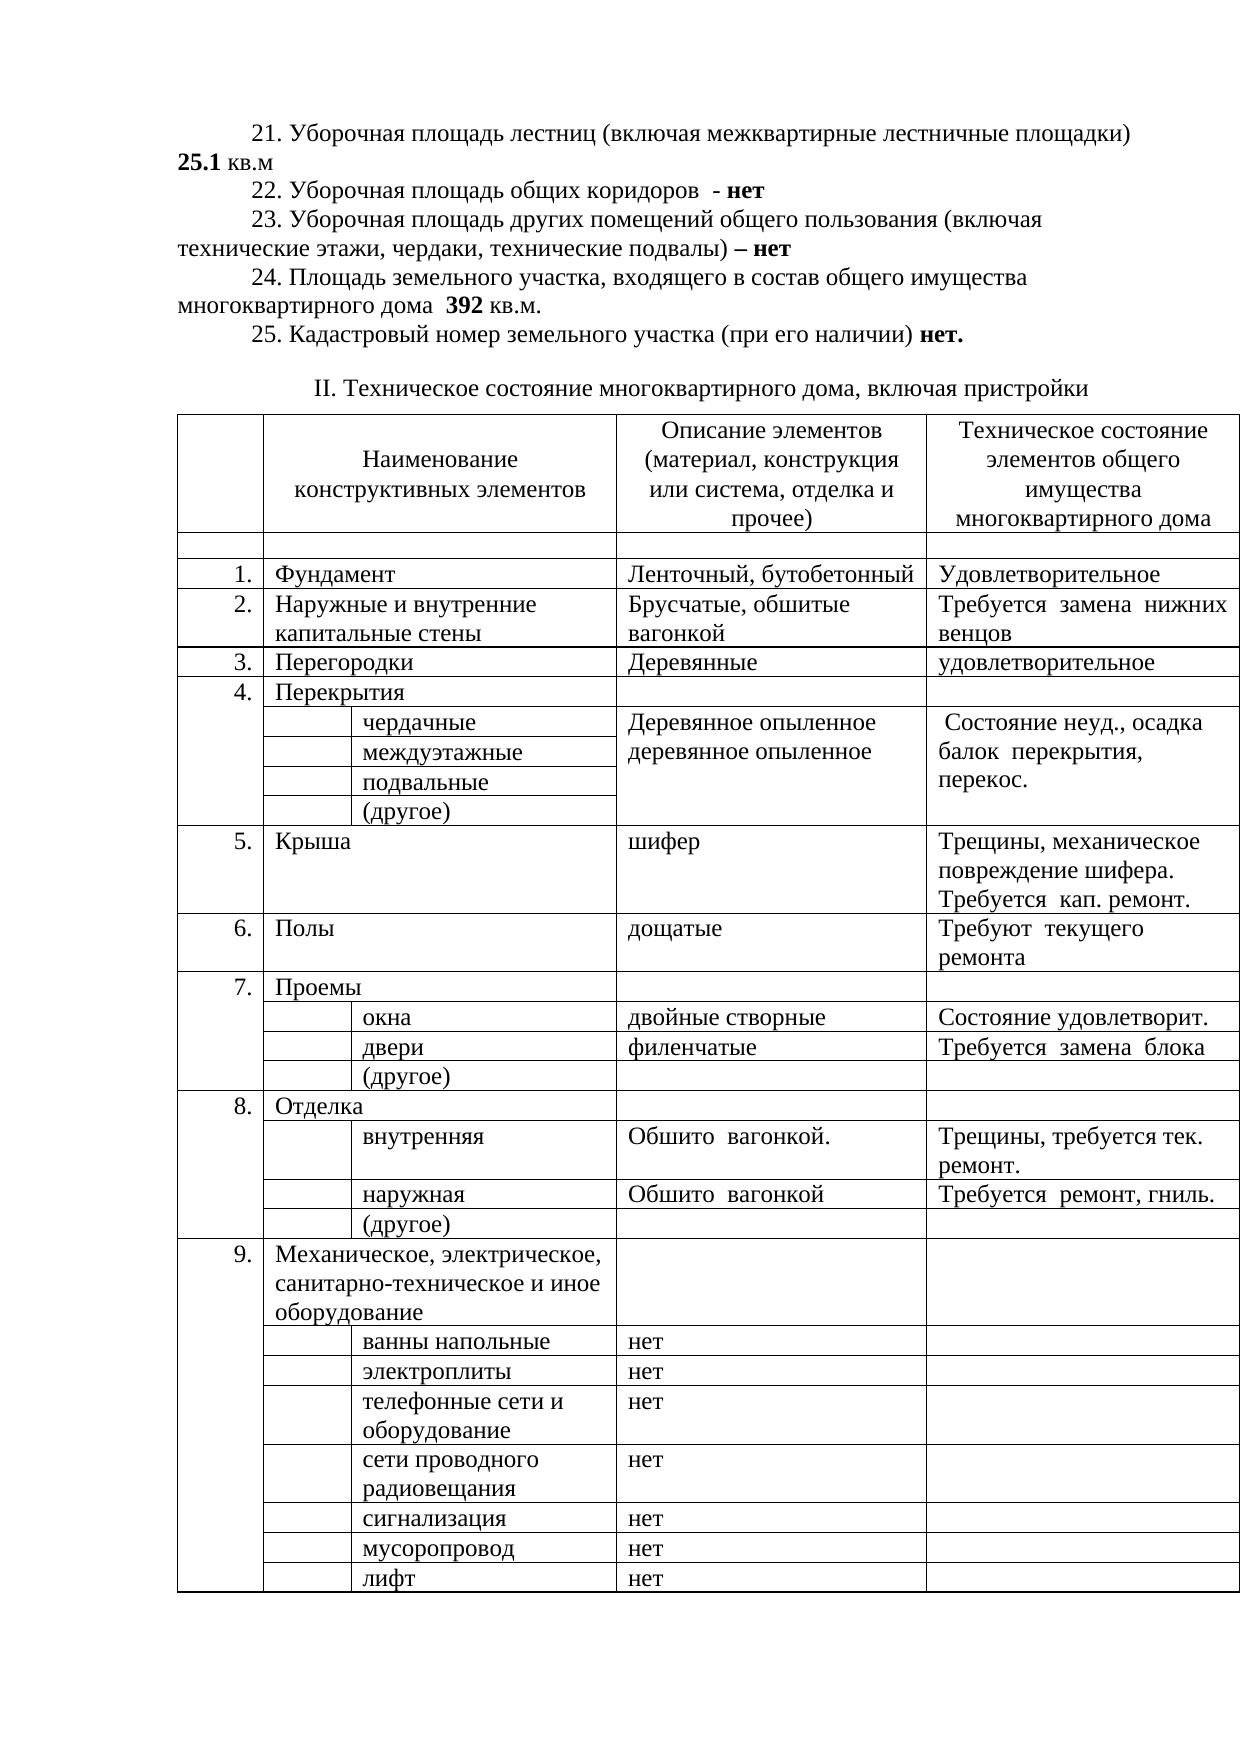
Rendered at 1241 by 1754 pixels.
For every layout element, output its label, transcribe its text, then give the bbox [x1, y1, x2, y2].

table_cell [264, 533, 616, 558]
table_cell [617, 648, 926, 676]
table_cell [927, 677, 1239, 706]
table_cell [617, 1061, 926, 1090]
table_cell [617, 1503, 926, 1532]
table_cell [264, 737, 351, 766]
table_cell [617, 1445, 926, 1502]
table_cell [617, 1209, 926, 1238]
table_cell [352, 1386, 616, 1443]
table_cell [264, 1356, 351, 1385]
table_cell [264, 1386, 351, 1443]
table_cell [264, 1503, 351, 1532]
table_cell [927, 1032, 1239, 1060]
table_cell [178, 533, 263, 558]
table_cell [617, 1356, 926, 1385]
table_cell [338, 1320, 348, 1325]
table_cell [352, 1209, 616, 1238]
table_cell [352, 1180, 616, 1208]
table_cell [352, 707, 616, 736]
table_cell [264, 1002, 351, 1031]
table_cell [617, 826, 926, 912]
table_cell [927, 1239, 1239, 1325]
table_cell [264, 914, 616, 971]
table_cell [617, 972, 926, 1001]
text 25. Кадастровый номер земельного участка (при его наличии) нет. [177, 319, 1152, 348]
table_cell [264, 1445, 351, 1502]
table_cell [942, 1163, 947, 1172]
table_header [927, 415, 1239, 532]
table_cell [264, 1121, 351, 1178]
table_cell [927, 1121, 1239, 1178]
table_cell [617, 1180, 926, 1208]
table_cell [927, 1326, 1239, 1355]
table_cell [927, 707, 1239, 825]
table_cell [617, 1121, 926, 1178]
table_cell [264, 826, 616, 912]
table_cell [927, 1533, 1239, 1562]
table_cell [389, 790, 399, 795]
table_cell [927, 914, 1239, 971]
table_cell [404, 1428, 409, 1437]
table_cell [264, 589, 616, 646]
text 21. Уборочная площадь лестниц (включая межквартирные лестничные площадки) 25.1 кв.м [177, 118, 1152, 176]
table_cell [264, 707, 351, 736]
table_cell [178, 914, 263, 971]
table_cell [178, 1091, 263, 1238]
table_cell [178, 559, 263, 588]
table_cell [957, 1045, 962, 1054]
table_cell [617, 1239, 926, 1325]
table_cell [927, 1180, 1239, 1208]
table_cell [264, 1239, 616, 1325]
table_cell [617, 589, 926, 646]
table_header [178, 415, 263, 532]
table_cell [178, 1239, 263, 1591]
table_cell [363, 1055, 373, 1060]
text II. Техническое состояние многоквартирного дома, включая пристройки [177, 373, 1152, 402]
text 24. Площадь земельного участка, входящего в состав общего имущества многоквартирного дома 392 кв.м. [177, 262, 1152, 319]
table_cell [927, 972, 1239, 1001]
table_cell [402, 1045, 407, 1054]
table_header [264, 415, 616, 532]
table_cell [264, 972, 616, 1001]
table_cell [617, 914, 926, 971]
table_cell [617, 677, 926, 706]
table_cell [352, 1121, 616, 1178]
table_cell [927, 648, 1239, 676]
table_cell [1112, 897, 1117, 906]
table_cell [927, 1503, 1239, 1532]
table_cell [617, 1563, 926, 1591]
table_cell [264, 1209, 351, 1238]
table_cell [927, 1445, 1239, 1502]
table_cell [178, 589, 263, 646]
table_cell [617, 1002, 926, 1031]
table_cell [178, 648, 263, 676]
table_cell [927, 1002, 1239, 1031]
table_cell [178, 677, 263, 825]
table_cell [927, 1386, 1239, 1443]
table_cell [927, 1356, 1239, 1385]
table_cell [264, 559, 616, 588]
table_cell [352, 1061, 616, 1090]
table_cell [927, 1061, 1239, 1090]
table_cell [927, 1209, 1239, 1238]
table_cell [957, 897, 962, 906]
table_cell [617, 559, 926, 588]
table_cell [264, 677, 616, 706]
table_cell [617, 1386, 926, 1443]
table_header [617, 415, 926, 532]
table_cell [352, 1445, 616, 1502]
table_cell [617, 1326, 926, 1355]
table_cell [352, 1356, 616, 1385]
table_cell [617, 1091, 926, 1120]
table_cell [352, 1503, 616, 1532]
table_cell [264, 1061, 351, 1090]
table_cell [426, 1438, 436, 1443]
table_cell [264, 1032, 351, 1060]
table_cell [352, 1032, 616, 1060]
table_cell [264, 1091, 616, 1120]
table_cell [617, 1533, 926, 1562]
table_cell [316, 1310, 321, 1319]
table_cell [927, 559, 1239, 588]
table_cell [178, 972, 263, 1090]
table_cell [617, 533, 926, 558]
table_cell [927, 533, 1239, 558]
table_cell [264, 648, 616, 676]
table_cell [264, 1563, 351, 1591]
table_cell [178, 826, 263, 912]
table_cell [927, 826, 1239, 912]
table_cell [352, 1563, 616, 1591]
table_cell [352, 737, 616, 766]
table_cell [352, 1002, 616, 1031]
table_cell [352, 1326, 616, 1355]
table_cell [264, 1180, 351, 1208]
text 23. Уборочная площадь других помещений общего пользования (включая технические этажи, чердаки, технические подвалы) – нет [177, 204, 1152, 262]
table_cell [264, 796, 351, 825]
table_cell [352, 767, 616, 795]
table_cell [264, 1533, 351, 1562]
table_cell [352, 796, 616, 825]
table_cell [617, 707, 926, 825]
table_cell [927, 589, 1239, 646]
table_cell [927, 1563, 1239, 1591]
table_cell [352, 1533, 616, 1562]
text 22. Уборочная площадь общих коридоров - нет [177, 176, 1152, 204]
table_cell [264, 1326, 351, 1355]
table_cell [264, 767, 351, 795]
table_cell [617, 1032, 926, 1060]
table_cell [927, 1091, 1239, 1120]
